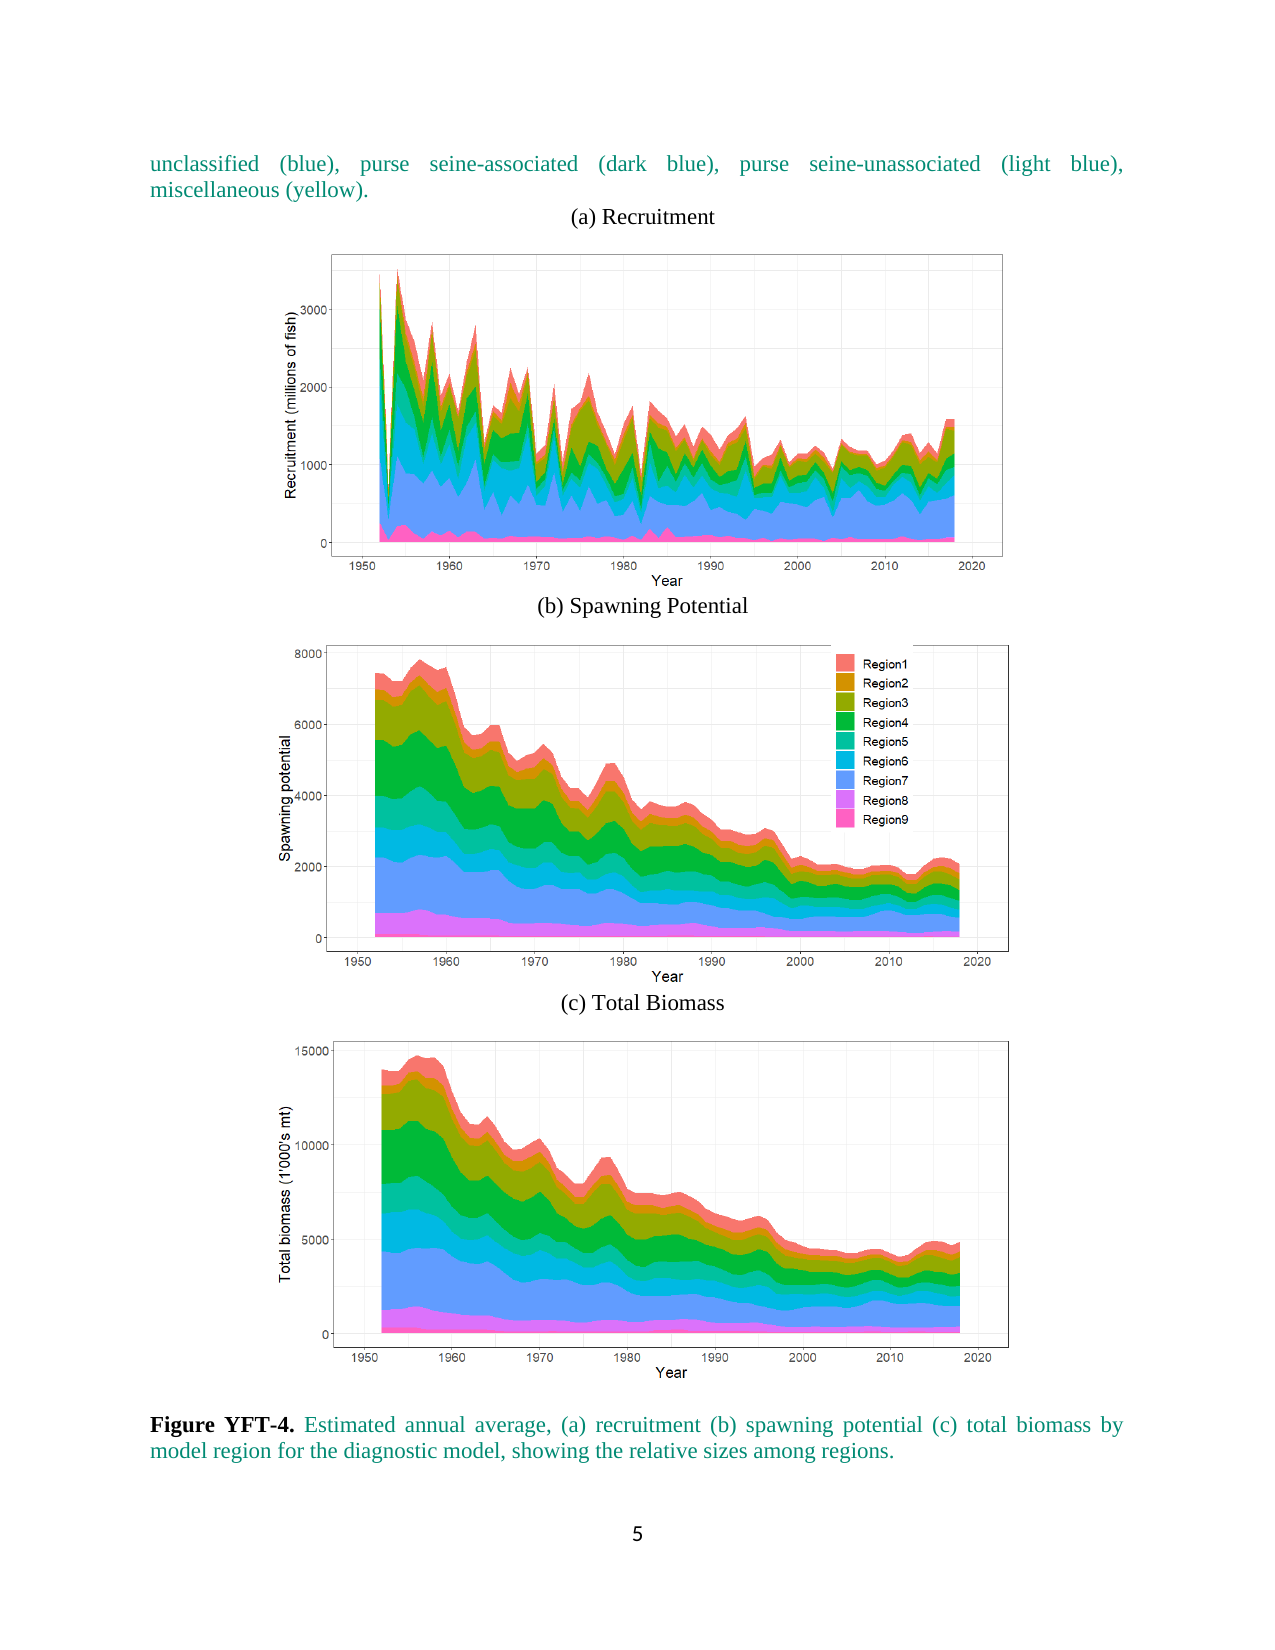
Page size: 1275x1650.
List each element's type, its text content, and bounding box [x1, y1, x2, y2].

picture [273, 618, 1013, 989]
text Figure YFT-4. Estimated annual average, (a) recruitment (b) spawning potential (c) total biomass by model region for the diagnostic model, showing the relative sizes among regions. [150, 1411, 1125, 1464]
picture [273, 1015, 1013, 1385]
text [150, 150, 1125, 203]
list (a) Recruitment [160, 203, 1125, 229]
list (b) Spawning Potential [160, 592, 1125, 619]
picture [279, 229, 1007, 593]
list (c) Total Biomass [160, 988, 1125, 1015]
